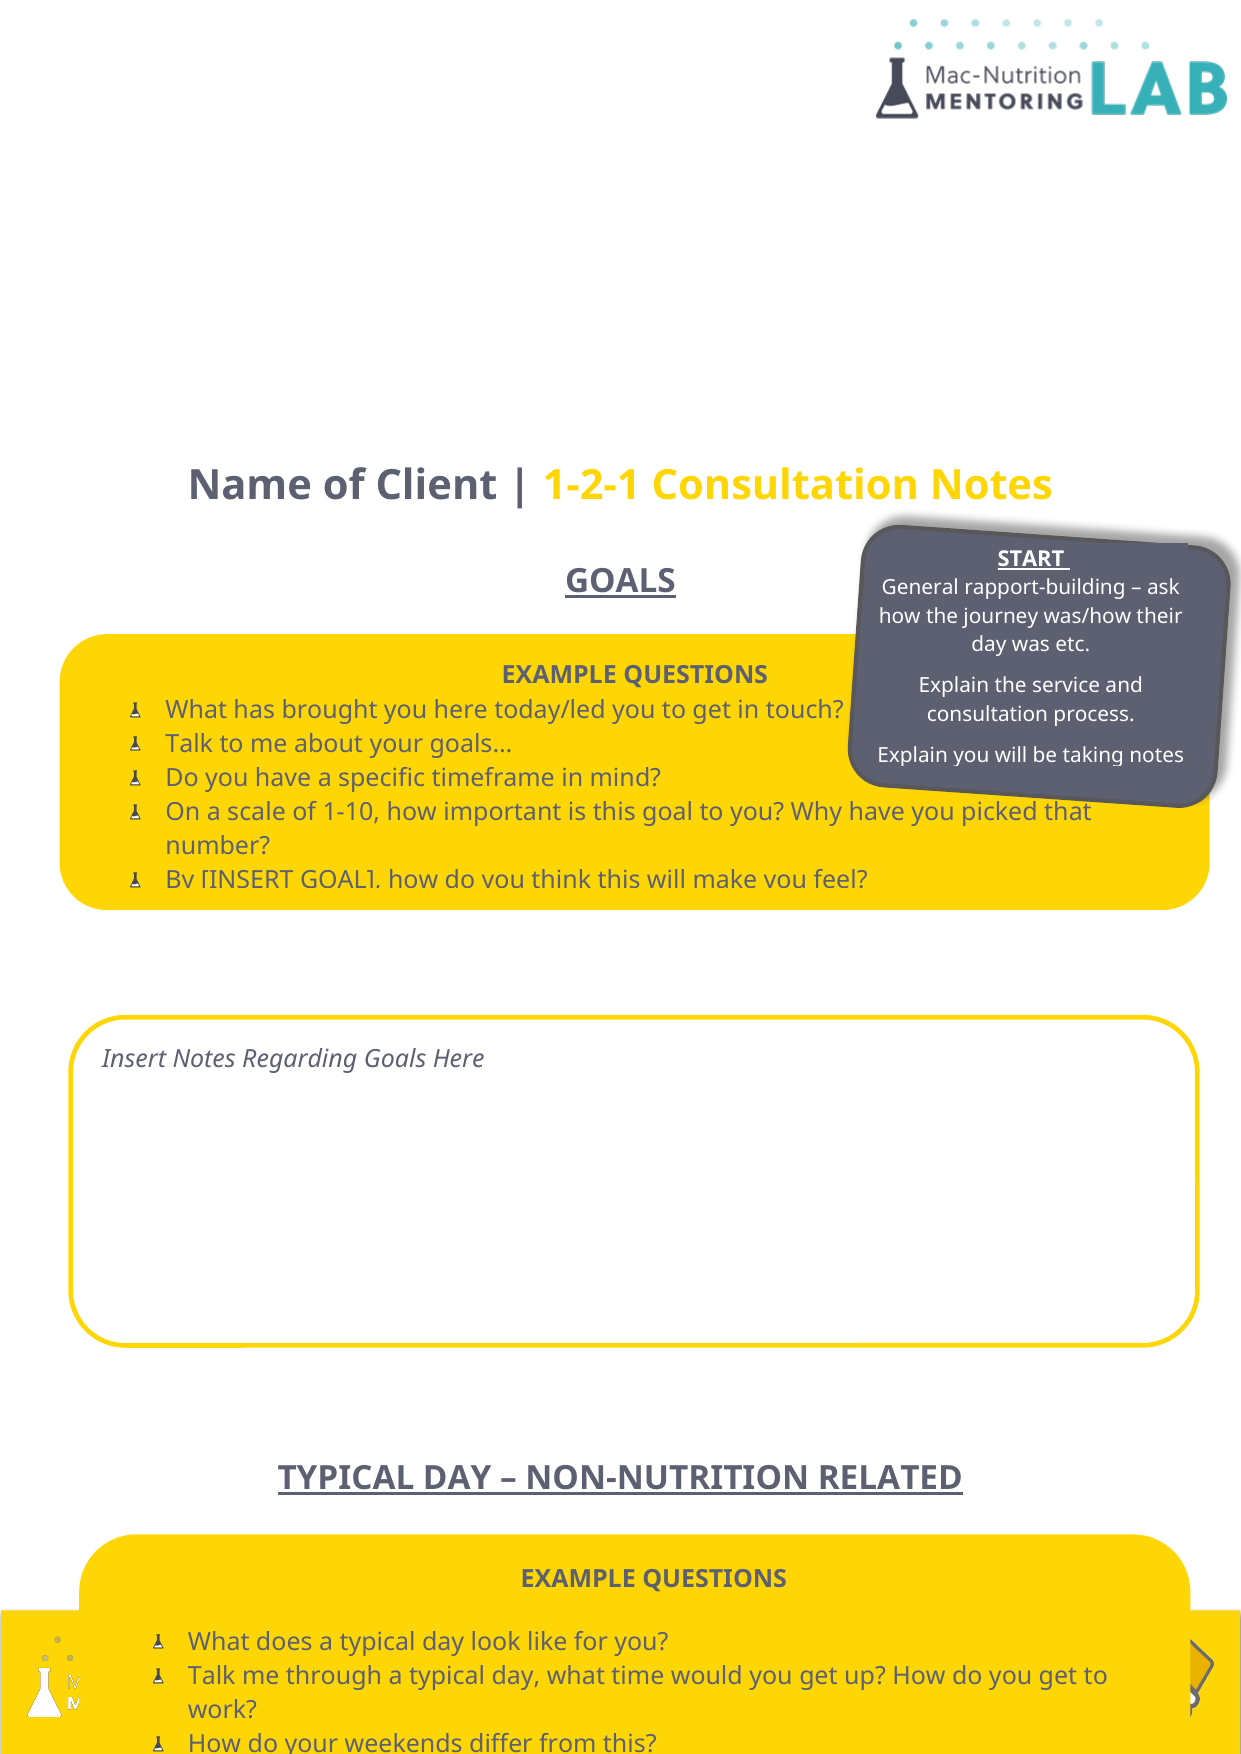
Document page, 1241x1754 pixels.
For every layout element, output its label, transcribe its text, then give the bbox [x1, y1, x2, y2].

picture [1182, 1561, 1241, 1754]
picture [151, 1667, 167, 1685]
picture [151, 1633, 167, 1650]
picture [862, 1, 1241, 174]
text GOALS [159, 557, 860, 602]
picture [128, 701, 144, 719]
picture [16, 1622, 79, 1754]
picture [128, 735, 144, 752]
picture [128, 871, 144, 888]
picture [128, 803, 144, 821]
text TYPICAL DAY – NON-NUTRITION RELATED [159, 1454, 1081, 1499]
picture [151, 1735, 167, 1753]
text Name of Client | 1-2-1 Consultation Notes [159, 455, 1081, 511]
picture [128, 769, 144, 787]
